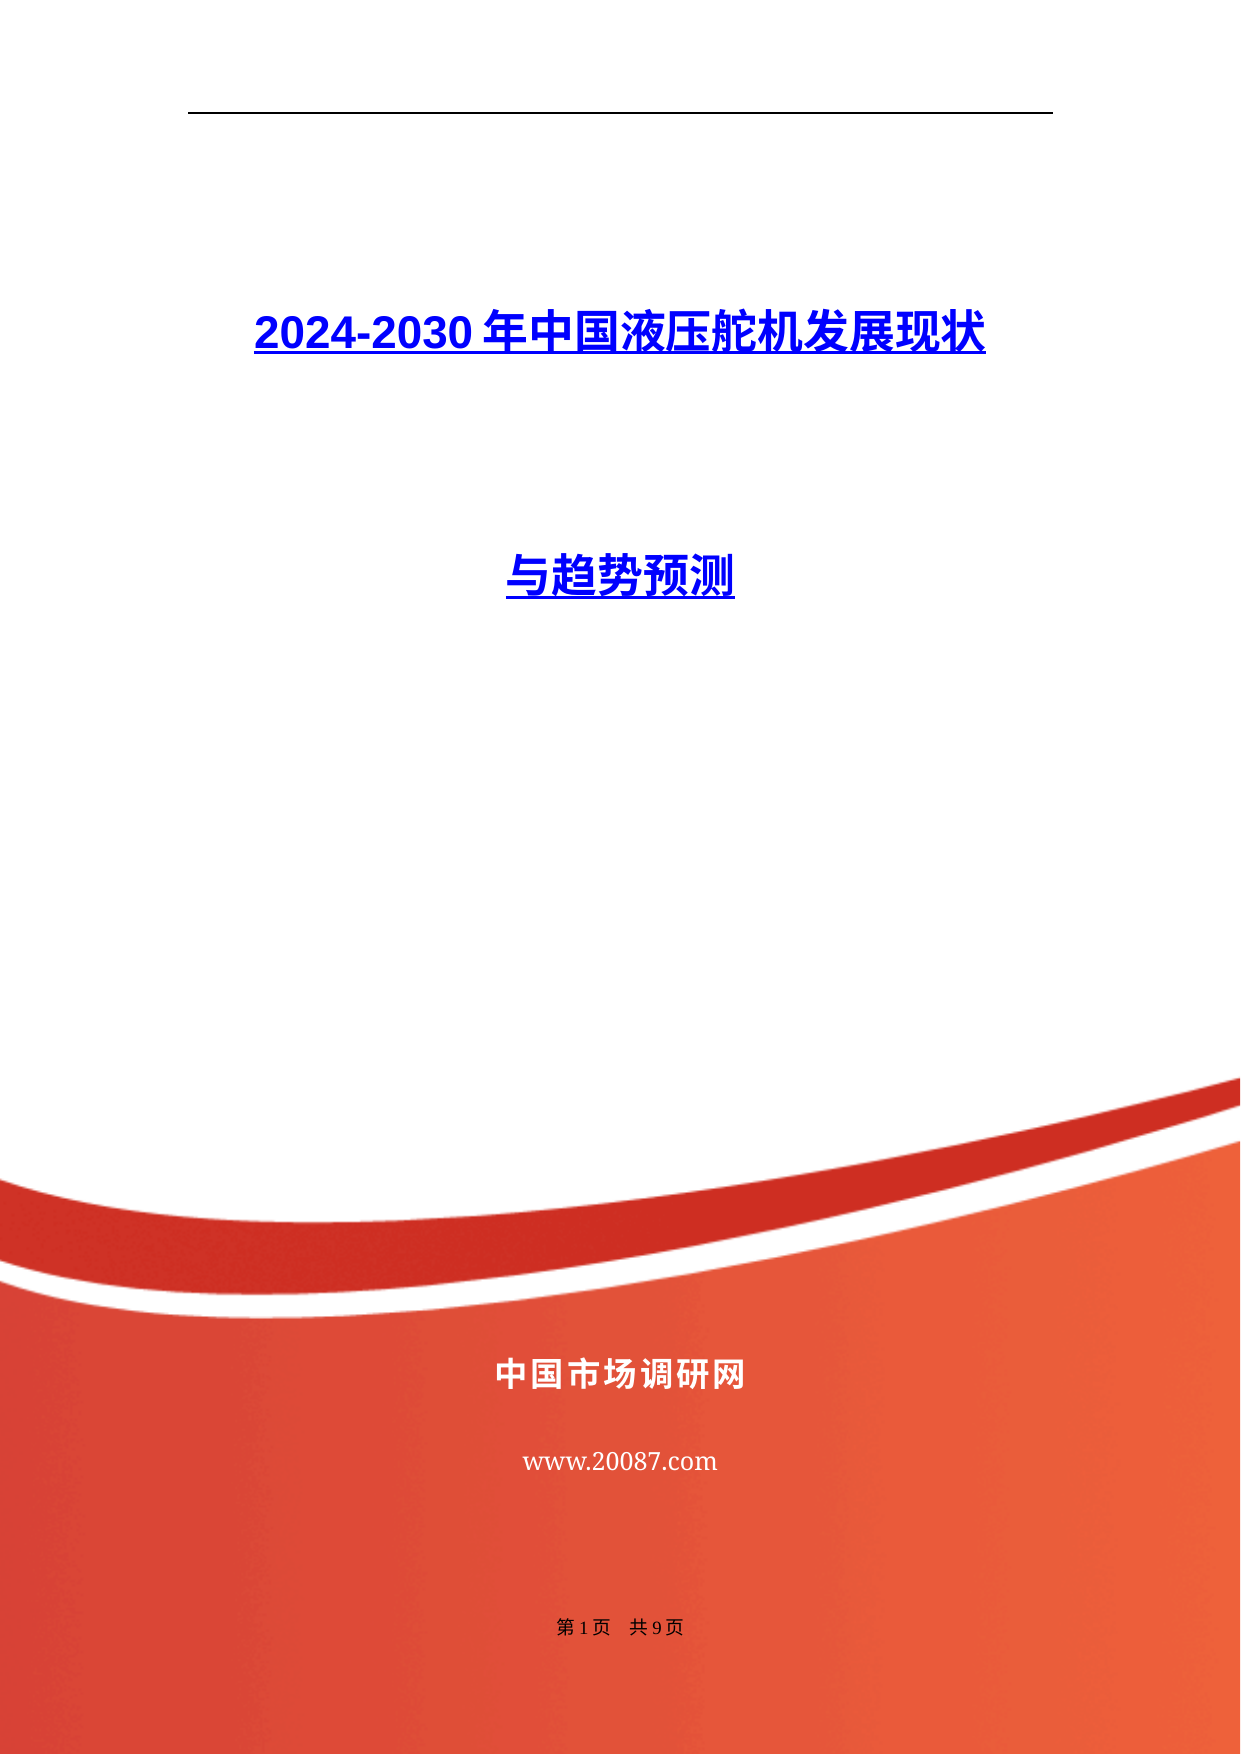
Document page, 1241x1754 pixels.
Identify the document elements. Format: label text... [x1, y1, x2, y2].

text www.20087.com [187, 1428, 1053, 1493]
table_header 2024-2030年中国液压舵机发展现状与趋势预测 [188, 207, 1053, 773]
picture [0, 1006, 1241, 1754]
subtitle 中国市场调研网 [187, 1339, 1053, 1404]
